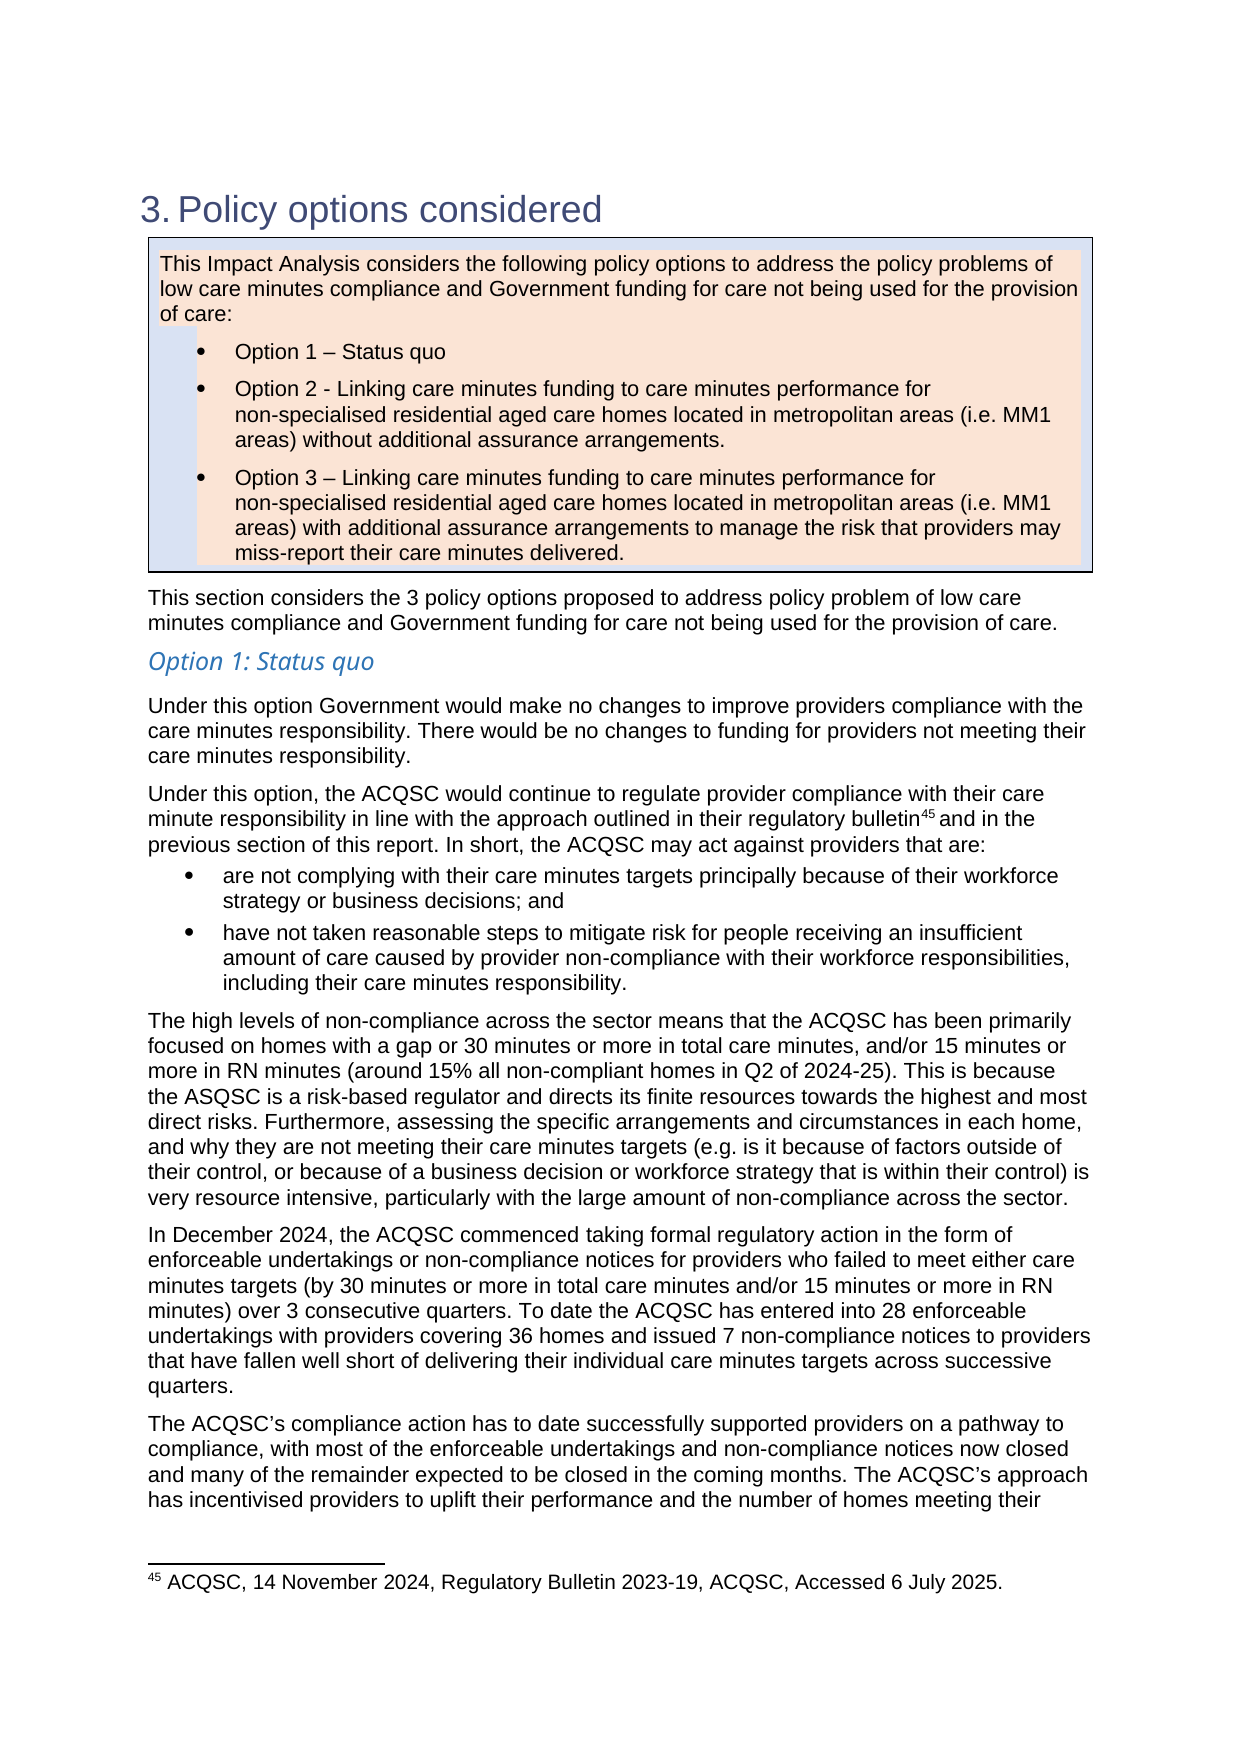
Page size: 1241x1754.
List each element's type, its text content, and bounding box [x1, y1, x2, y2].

text The high levels of non-compliance across the sector means that the ACQSC has been primarily focused on homes with a gap or 30 minutes or more in total care minutes, and/or 15 minutes or more in RN minutes (around 15% all non-compliant homes in Q2 of 2024-25). This is because the ASQSC is a risk-based regulator and directs its finite resources towards the highest and most direct risks. Furthermore, assessing the specific arrangements and circumstances in each home, and why they are not meeting their care minutes targets (e.g. is it because of factors outside of their control, or because of a business decision or workforce strategy that is within their control) is very resource intensive, particularly with the large amount of non-compliance across the sector. [148, 1008, 1092, 1210]
text Policy options considered [140, 187, 1092, 231]
text This section considers the 3 policy options proposed to address policy problem of low care minutes compliance and Government funding for care not being used for the provision of care. [148, 585, 1092, 635]
subtitle Option 1: Status quo [148, 644, 1092, 678]
list have not taken reasonable steps to mitigate risk for people receiving an insufficient amount of care caused by provider non-compliance with their workforce responsibilities, including their care minutes responsibility. [185, 920, 1092, 996]
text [148, 1411, 1092, 1512]
list are not complying with their care minutes targets principally because of their workforce strategy or business decisions; and [185, 863, 1092, 913]
text Under this option Government would make no changes to improve providers compliance with the care minutes responsibility. There would be no changes to funding for providers not meeting their care minutes responsibility. [148, 693, 1092, 769]
text Under this option, the ACQSC would continue to regulate provider compliance with their care minute responsibility in line with the approach outlined in their regulatory bulletin and in the previous section of this report. In short, the ACQSC may act against providers that are: [148, 781, 1092, 857]
table_header This Impact Analysis considers the following policy options to address the policy problems of low care minutes compliance and Government funding for care not being used for the provision of care: Option 1 – Status quo Option 2 - Linking care minutes funding to care minutes performance for non-specialised residential aged care homes located in metropolitan areas (i.e. MM1 areas) without additional assurance arrangements. Option 3 – Linking care minutes funding to care minutes performance for non-specialised residential aged care homes located in metropolitan areas (i.e. MM1 areas) with additional assurance arrangements to manage the risk that providers may miss-report their care minutes delivered. [149, 238, 1092, 571]
text In December 2024, the ACQSC commenced taking formal regulatory action in the form of enforceable undertakings or non-compliance notices for providers who failed to meet either care minutes targets (by 30 minutes or more in total care minutes and/or 15 minutes or more in RN minutes) over 3 consecutive quarters. To date the ACQSC has entered into 28 enforceable undertakings with providers covering 36 homes and issued 7 non-compliance notices to providers that have fallen well short of delivering their individual care minutes targets across successive quarters. [148, 1222, 1092, 1399]
